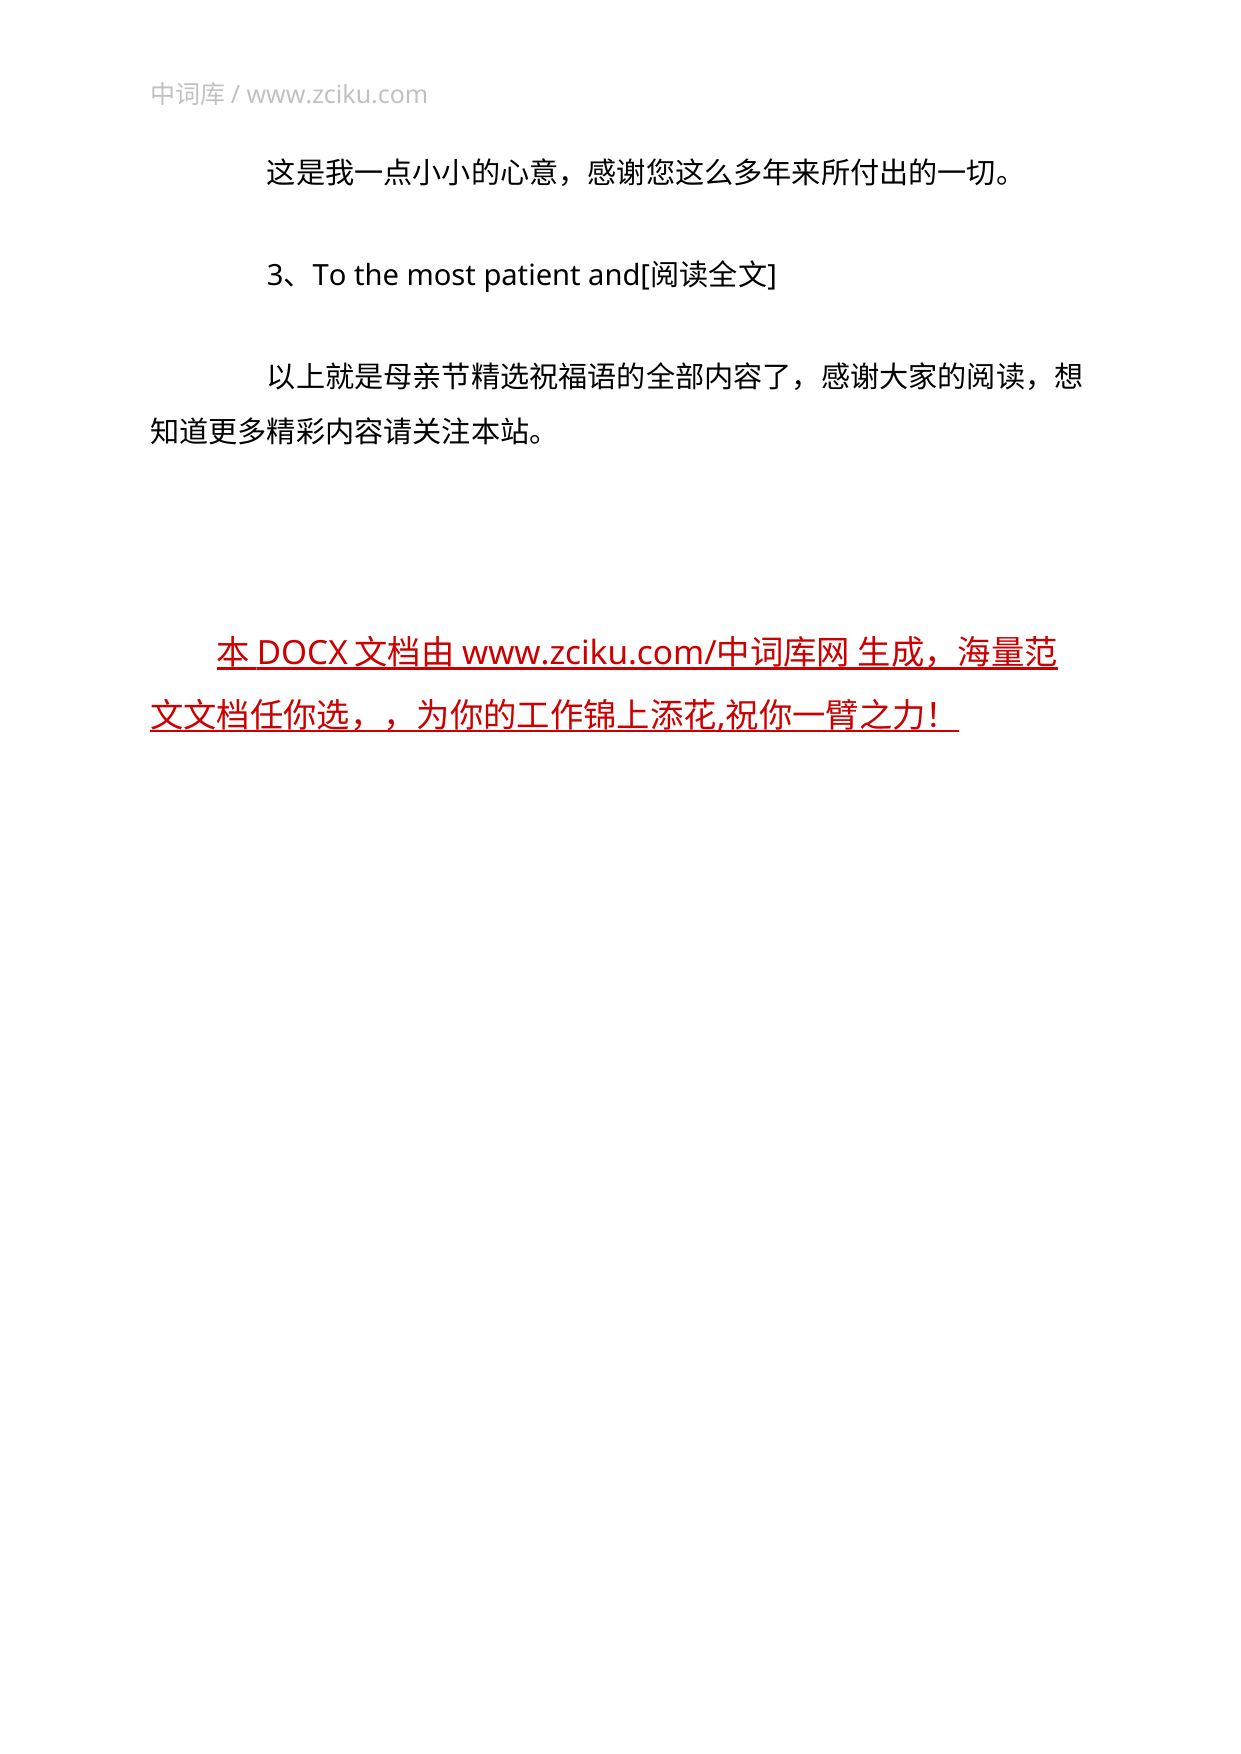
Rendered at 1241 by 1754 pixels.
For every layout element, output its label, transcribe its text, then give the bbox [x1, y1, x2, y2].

text 以上就是母亲节精选祝福语的全部内容了，感谢大家的阅读，想知道更多精彩内容请关注本站。 [150, 354, 1090, 451]
text 3、To the most patient and[阅读全文] [150, 252, 1090, 294]
text 本DOCX文档由 www.zciku.com/中词库网 生成，海量范文文档任你选，，为你的工作锦上添花,祝你一臂之力！ [150, 626, 1090, 737]
text 这是我一点小小的心意，感谢您这么多年来所付出的一切。 [150, 150, 1090, 192]
